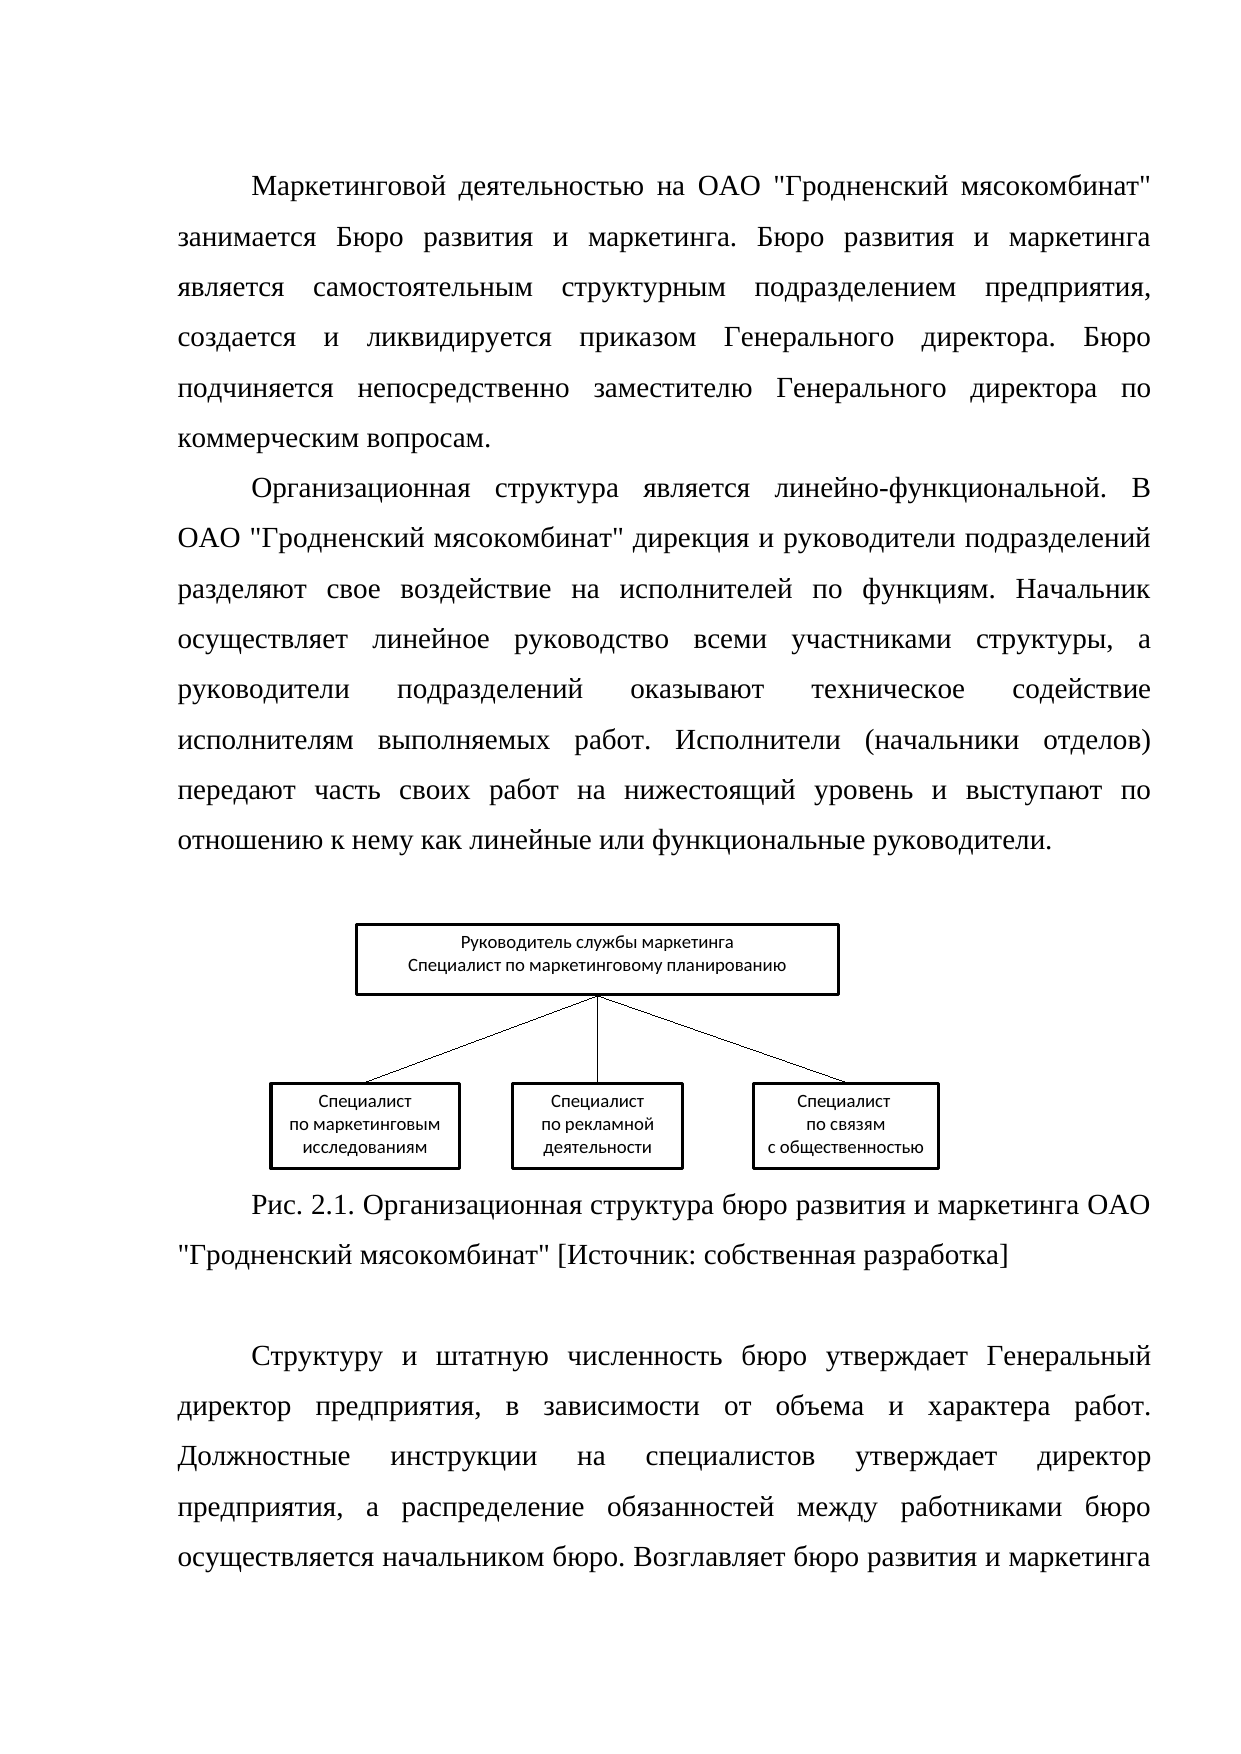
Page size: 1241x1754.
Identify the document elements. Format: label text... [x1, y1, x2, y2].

text Организационная структура является линейно-функциональной. В ОАО "Гродненский мясокомбинат" дирекция и руководители подразделений разделяют свое воздействие на исполнителей по функциям. Начальник осуществляет линейное руководство всеми участниками структуры, а руководители подразделений оказывают техническое содействие исполнителям выполняемых работ. Исполнители (начальники отделов) передают часть своих работ на нижестоящий уровень и выступают по отношению к нему как линейные или функциональные руководители. [177, 470, 1152, 856]
text Рис. 2.1. Организационная структура бюро развития и маркетинга ОАО "Гродненский мясокомбинат" [Источник: собственная разработка] [177, 1187, 1152, 1271]
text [177, 1338, 1152, 1572]
text Маркетинговой деятельностью на ОАО "Гродненский мясокомбинат" занимается Бюро развития и маркетинга. Бюро развития и маркетинга является самостоятельным структурным подразделением предприятия, создается и ликвидируется приказом Генерального директора. Бюро подчиняется непосредственно заместителю Генерального директора по коммерческим вопросам. [177, 168, 1152, 453]
